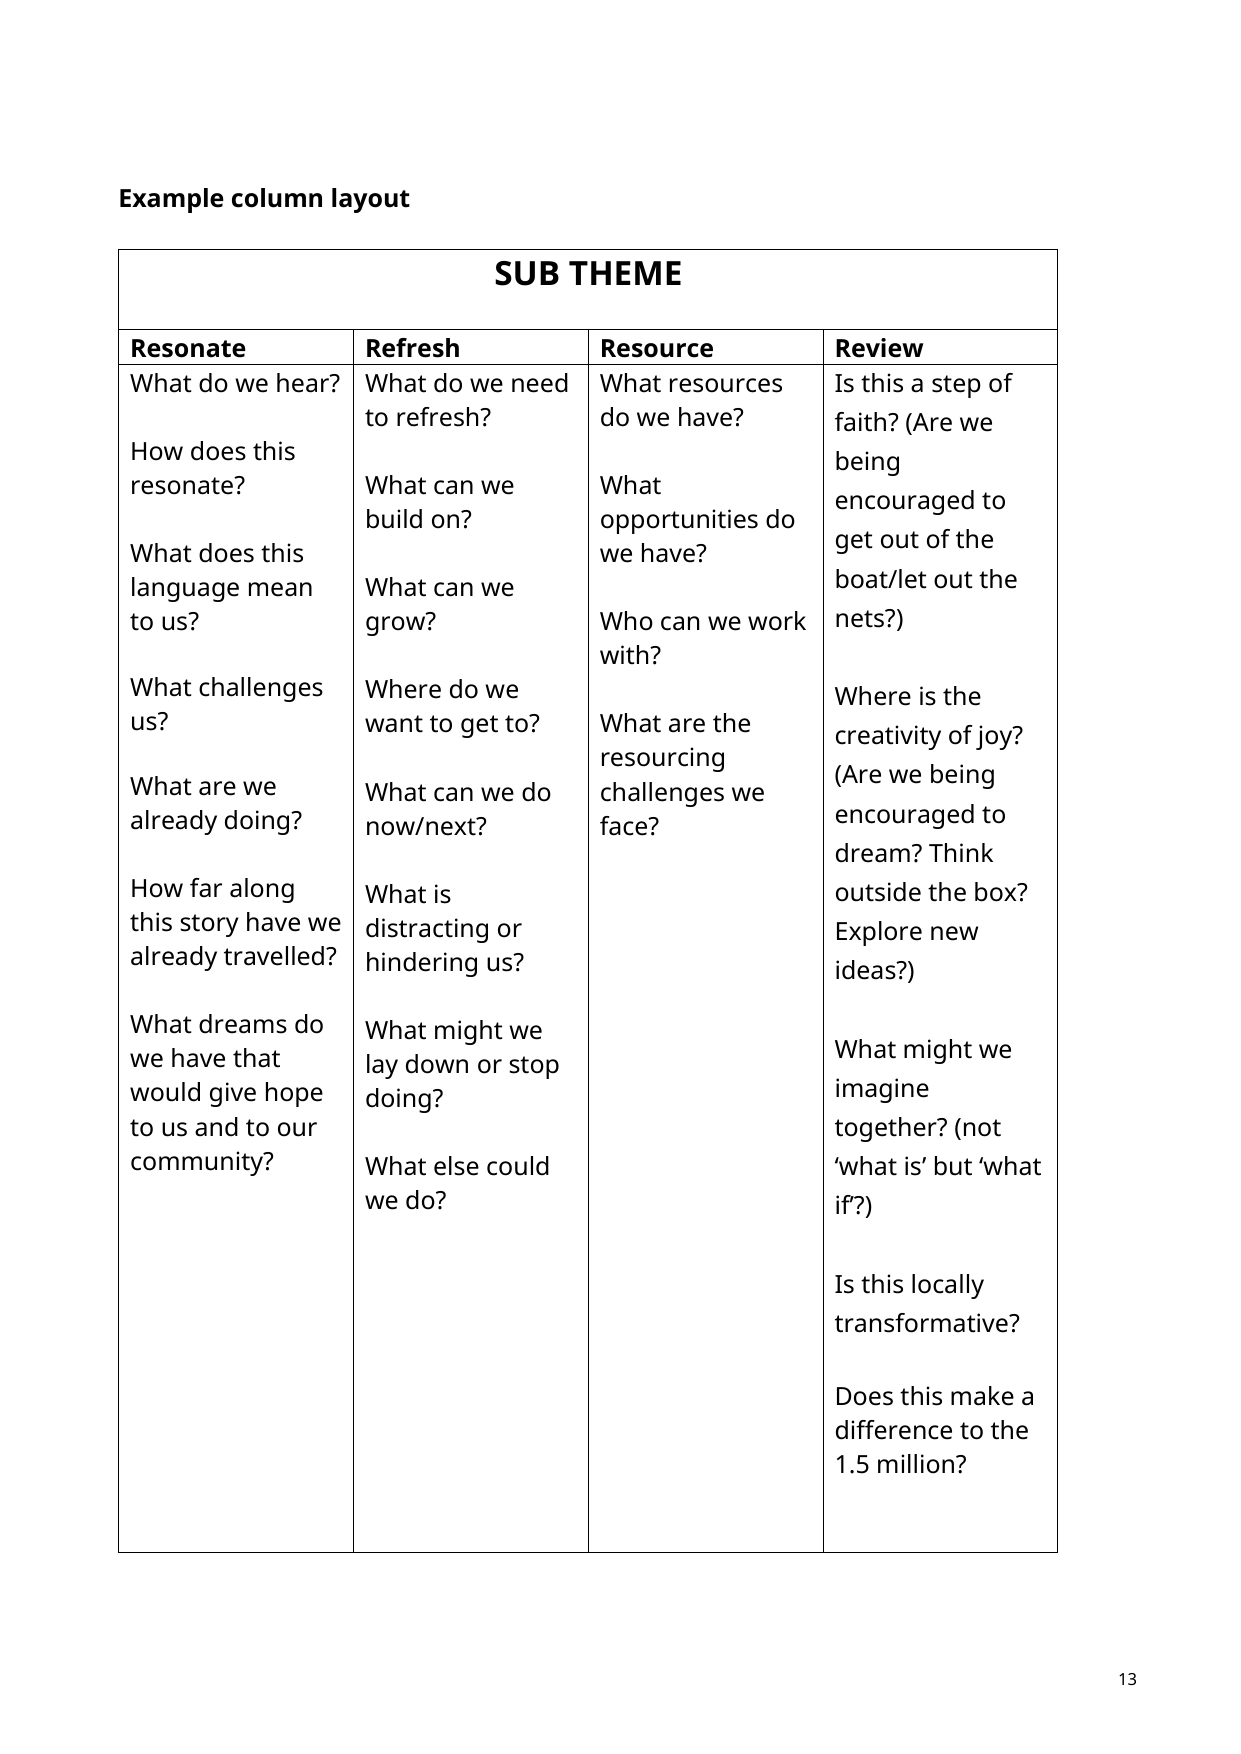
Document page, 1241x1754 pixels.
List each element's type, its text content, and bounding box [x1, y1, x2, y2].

table_cell Refresh [354, 330, 588, 364]
table_cell What do we need to refresh? What can we build on? What can we grow? Where do we want to get to? What can we do now/next? What is distracting or hindering us? What might we lay down or stop doing? What else could we do? [354, 365, 588, 1552]
text Example column layout [118, 181, 1137, 215]
table_cell Review [824, 330, 1057, 364]
table_cell Is this a step of faith? (Are we being encouraged to get out of the boat/let out the nets?) Where is the creativity of joy? (Are we being encouraged to dream? Think outside the box? Explore new ideas?) What might we imagine together? (not ‘what is’ but ‘what if’?) Is this locally transformative? Does this make a difference to the 1.5 million? [824, 365, 1057, 1552]
table_cell What do we hear? How does this resonate? What does this language mean to us? What challenges us? What are we already doing? How far along this story have we already travelled? What dreams do we have that would give hope to us and to our community? [119, 365, 353, 1552]
table_cell Resonate [119, 330, 353, 364]
table_header SUB THEME [119, 250, 1057, 329]
table_cell What resources do we have? What opportunities do we have? Who can we work with? What are the resourcing challenges we face? [589, 365, 823, 1552]
table_cell Resource [589, 330, 823, 364]
